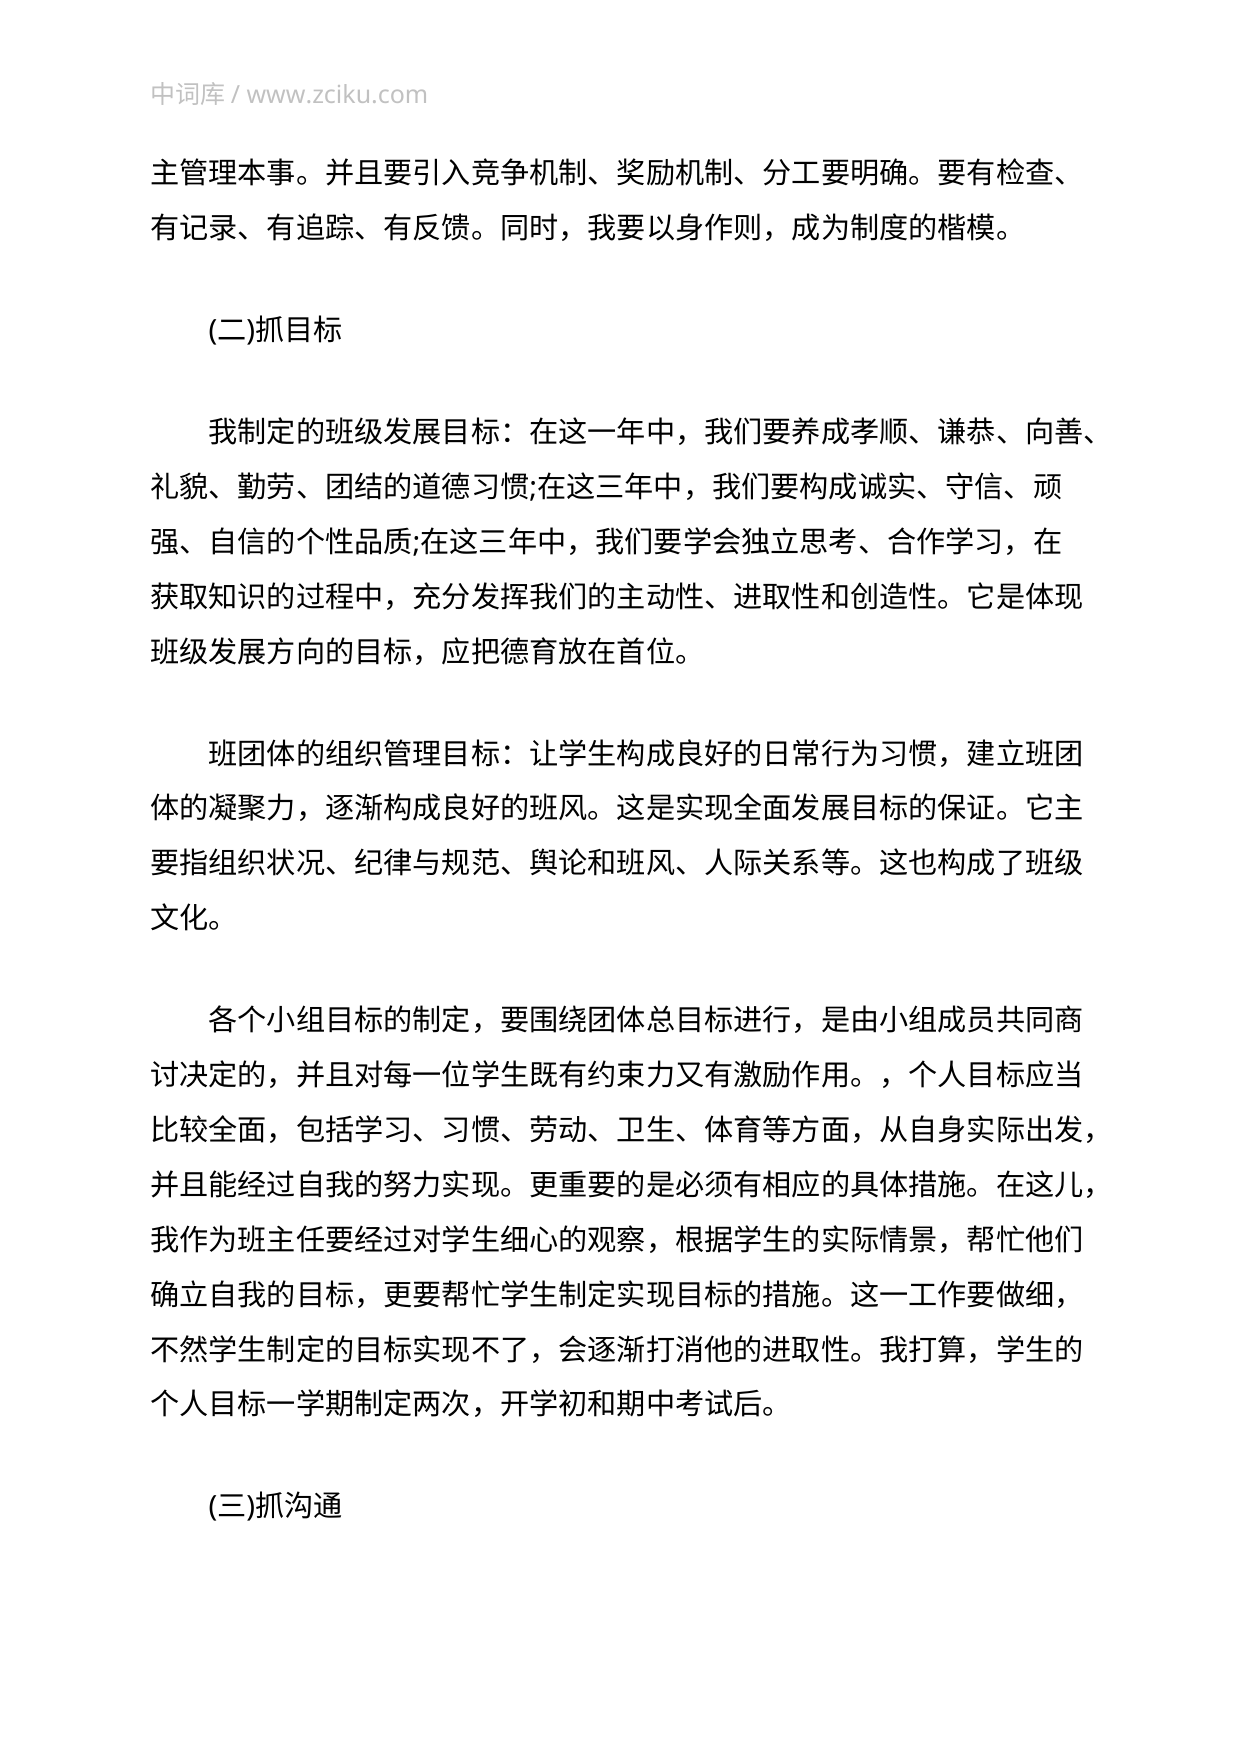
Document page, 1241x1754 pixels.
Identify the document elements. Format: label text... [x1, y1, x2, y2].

text 各个小组目标的制定，要围绕团体总目标进行，是由小组成员共同商讨决定的，并且对每一位学生既有约束力又有激励作用。，个人目标应当比较全面，包括学习、习惯、劳动、卫生、体育等方面，从自身实际出发，并且能经过自我的努力实现。更重要的是必须有相应的具体措施。在这儿，我作为班主任要经过对学生细心的观察，根据学生的实际情景，帮忙他们确立自我的目标，更要帮忙学生制定实现目标的措施。这一工作要做细，不然学生制定的目标实现不了，会逐渐打消他的进取性。我打算，学生的个人目标一学期制定两次，开学初和期中考试后。 [150, 997, 1090, 1423]
text 我制定的班级发展目标：在这一年中，我们要养成孝顺、谦恭、向善、礼貌、勤劳、团结的道德习惯;在这三年中，我们要构成诚实、守信、顽强、自信的个性品质;在这三年中，我们要学会独立思考、合作学习，在获取知识的过程中，充分发挥我们的主动性、进取性和创造性。它是体现班级发展方向的目标，应把德育放在首位。 [150, 409, 1090, 671]
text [150, 150, 1090, 247]
text 班团体的组织管理目标：让学生构成良好的日常行为习惯，建立班团体的凝聚力，逐渐构成良好的班风。这是实现全面发展目标的保证。它主要指组织状况、纪律与规范、舆论和班风、人际关系等。这也构成了班级文化。 [150, 730, 1090, 937]
text (三)抓沟通 [150, 1483, 1090, 1525]
text (二)抓目标 [150, 307, 1090, 349]
